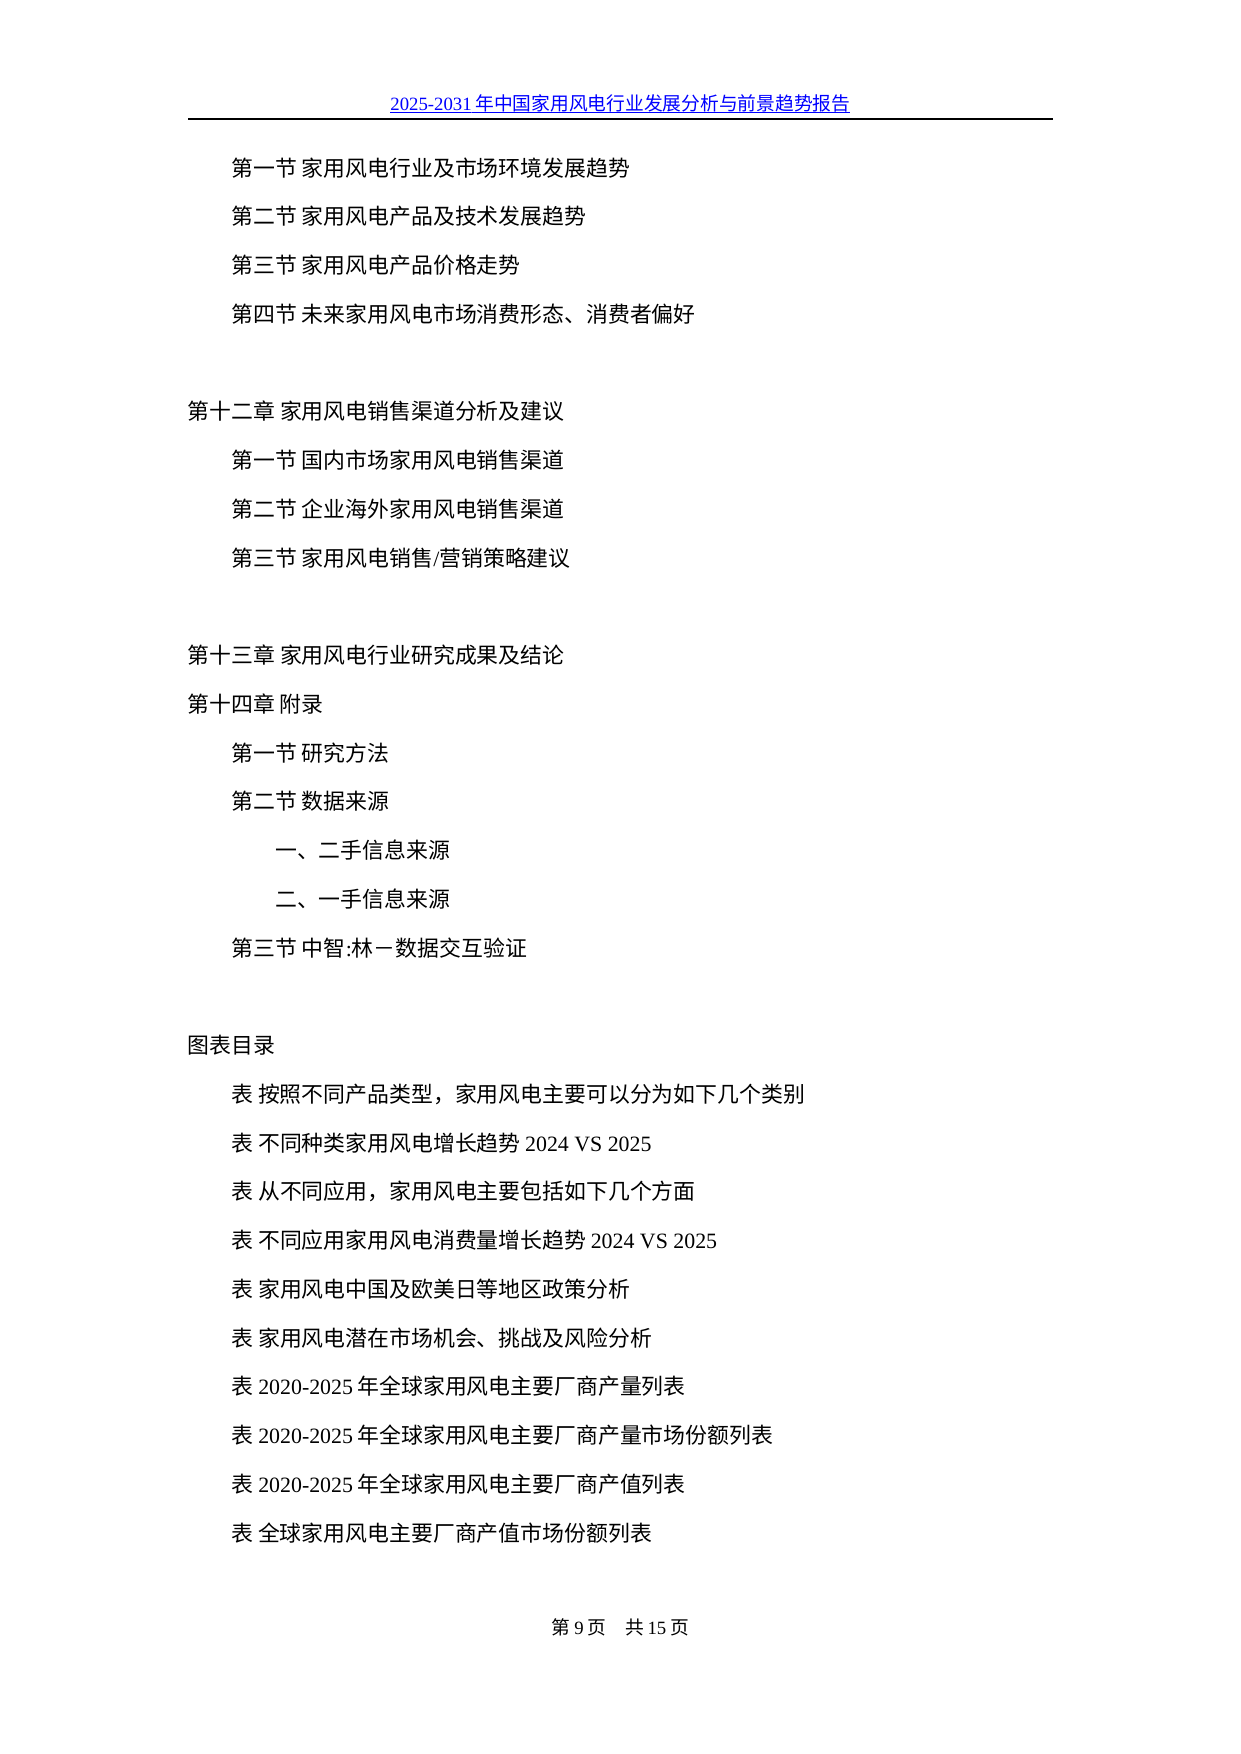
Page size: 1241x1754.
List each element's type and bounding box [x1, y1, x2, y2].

text [187, 150, 1053, 1548]
